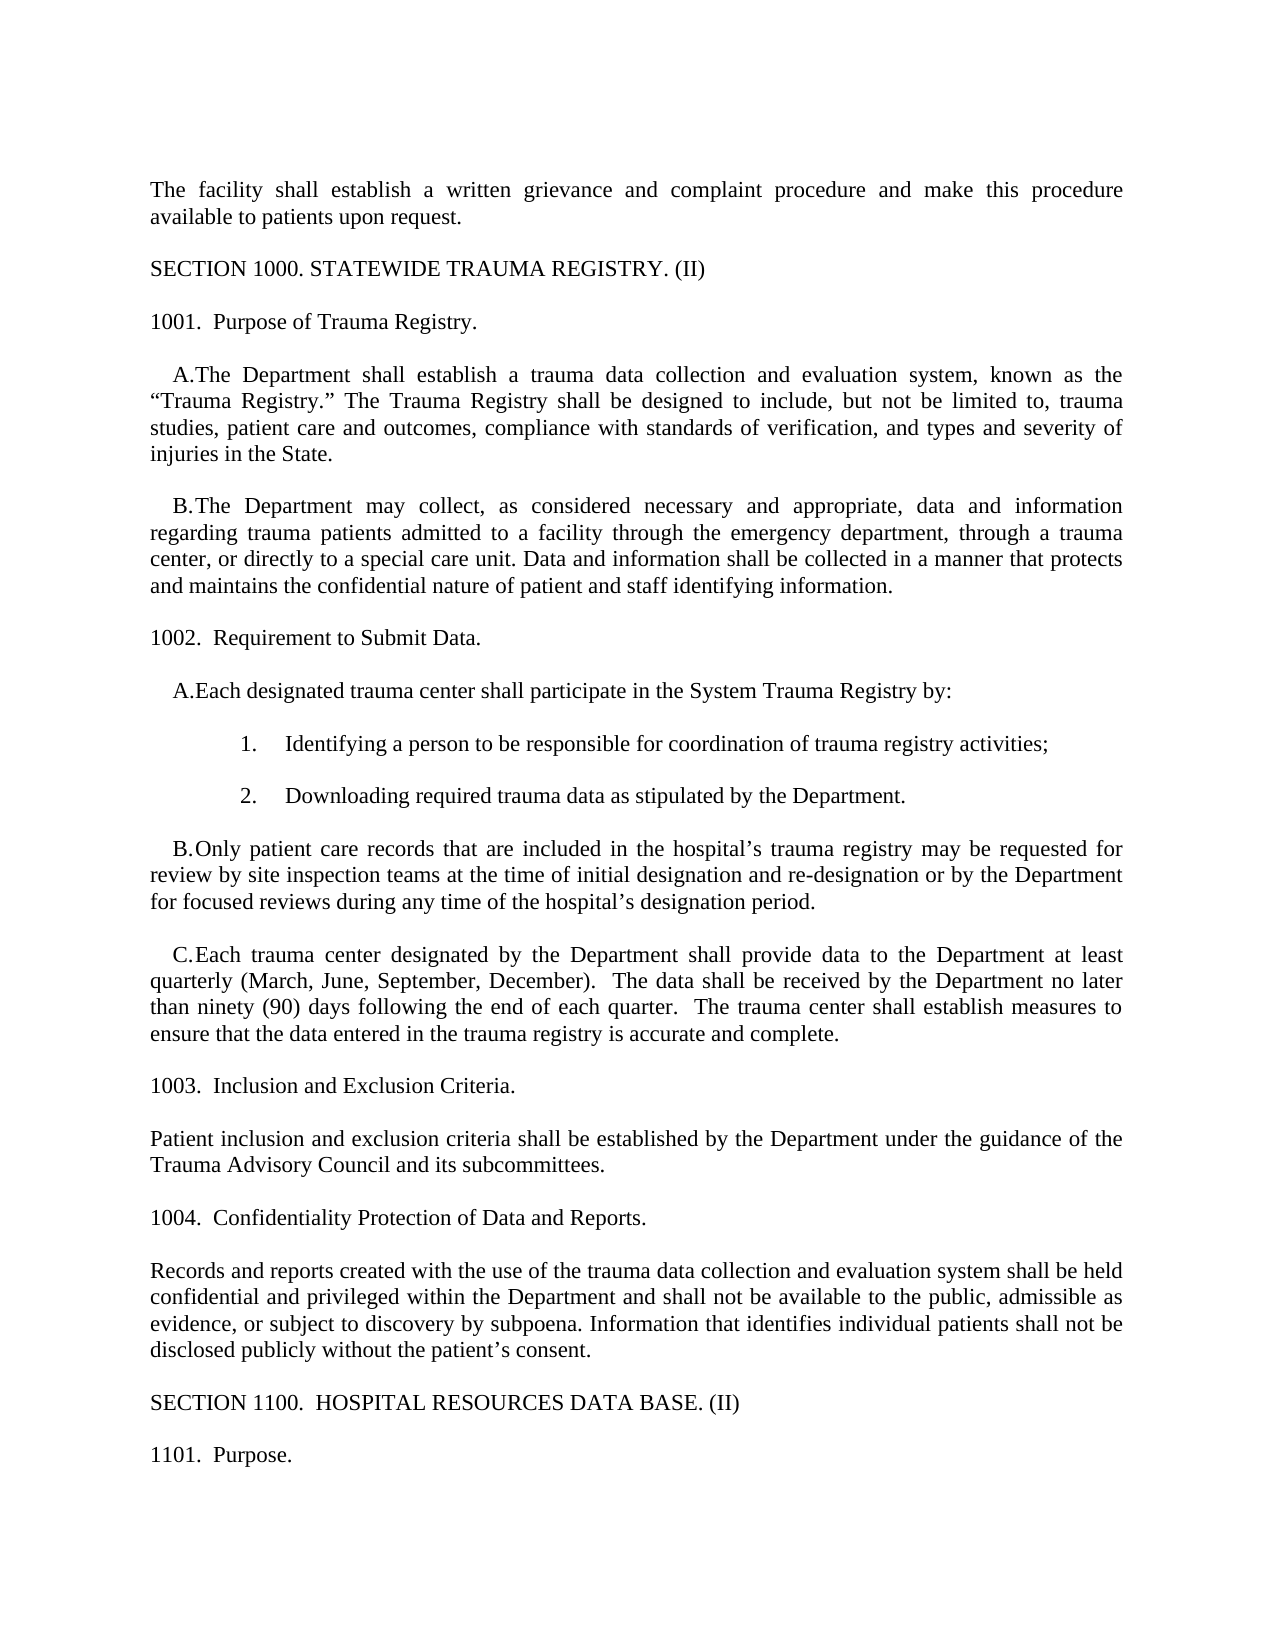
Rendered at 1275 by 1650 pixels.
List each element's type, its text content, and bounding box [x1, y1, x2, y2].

text The facility shall establish a written grievance and complaint procedure and make this procedure available to patients upon request. [150, 176, 1125, 229]
text Patient inclusion and exclusion criteria shall be established by the Department under the guidance of the Trauma Advisory Council and its subcommittees. [150, 1125, 1125, 1178]
text A. The Department shall establish a trauma data collection and evaluation system, known as the “Trauma Registry.” The Trauma Registry shall be designed to include, but not be limited to, trauma studies, patient care and outcomes, compliance with standards of verification, and types and severity of injuries in the State. [150, 361, 1125, 466]
text 2. Downloading required trauma data as stipulated by the Department. [150, 782, 1125, 809]
text 1001. Purpose of Trauma Registry. [150, 308, 1125, 334]
text SECTION 1000. STATEWIDE TRAUMA REGISTRY. (II) [150, 255, 1125, 282]
text 1. Identifying a person to be responsible for coordination of trauma registry activities; [150, 730, 1125, 756]
text 1002. Requirement to Submit Data. [150, 624, 1125, 651]
text B. Only patient care records that are included in the hospital’s trauma registry may be requested for review by site inspection teams at the time of initial designation and re-designation or by the Department for focused reviews during any time of the hospital’s designation period. [150, 835, 1125, 914]
text Records and reports created with the use of the trauma data collection and evaluation system shall be held confidential and privileged within the Department and shall not be available to the public, admissible as evidence, or subject to discovery by subpoena. Information that identifies individual patients shall not be disclosed publicly without the patient’s consent. [150, 1257, 1125, 1362]
text 1004. Confidentiality Protection of Data and Reports. [150, 1204, 1125, 1231]
text C. Each trauma center designated by the Department shall provide data to the Department at least quarterly (March, June, September, December). The data shall be received by the Department no later than ninety (90) days following the end of each quarter. The trauma center shall establish measures to ensure that the data entered in the trauma registry is accurate and complete. [150, 941, 1125, 1046]
text SECTION 1100. HOSPITAL RESOURCES DATA BASE. (II) [150, 1389, 1125, 1415]
text 1003. Inclusion and Exclusion Criteria. [150, 1072, 1125, 1099]
text A. Each designated trauma center shall participate in the System Trauma Registry by: [150, 677, 1125, 703]
text 1101. Purpose. [150, 1441, 1125, 1468]
text B. The Department may collect, as considered necessary and appropriate, data and information regarding trauma patients admitted to a facility through the emergency department, through a trauma center, or directly to a special care unit. Data and information shall be collected in a manner that protects and maintains the confidential nature of patient and staff identifying information. [150, 493, 1125, 598]
